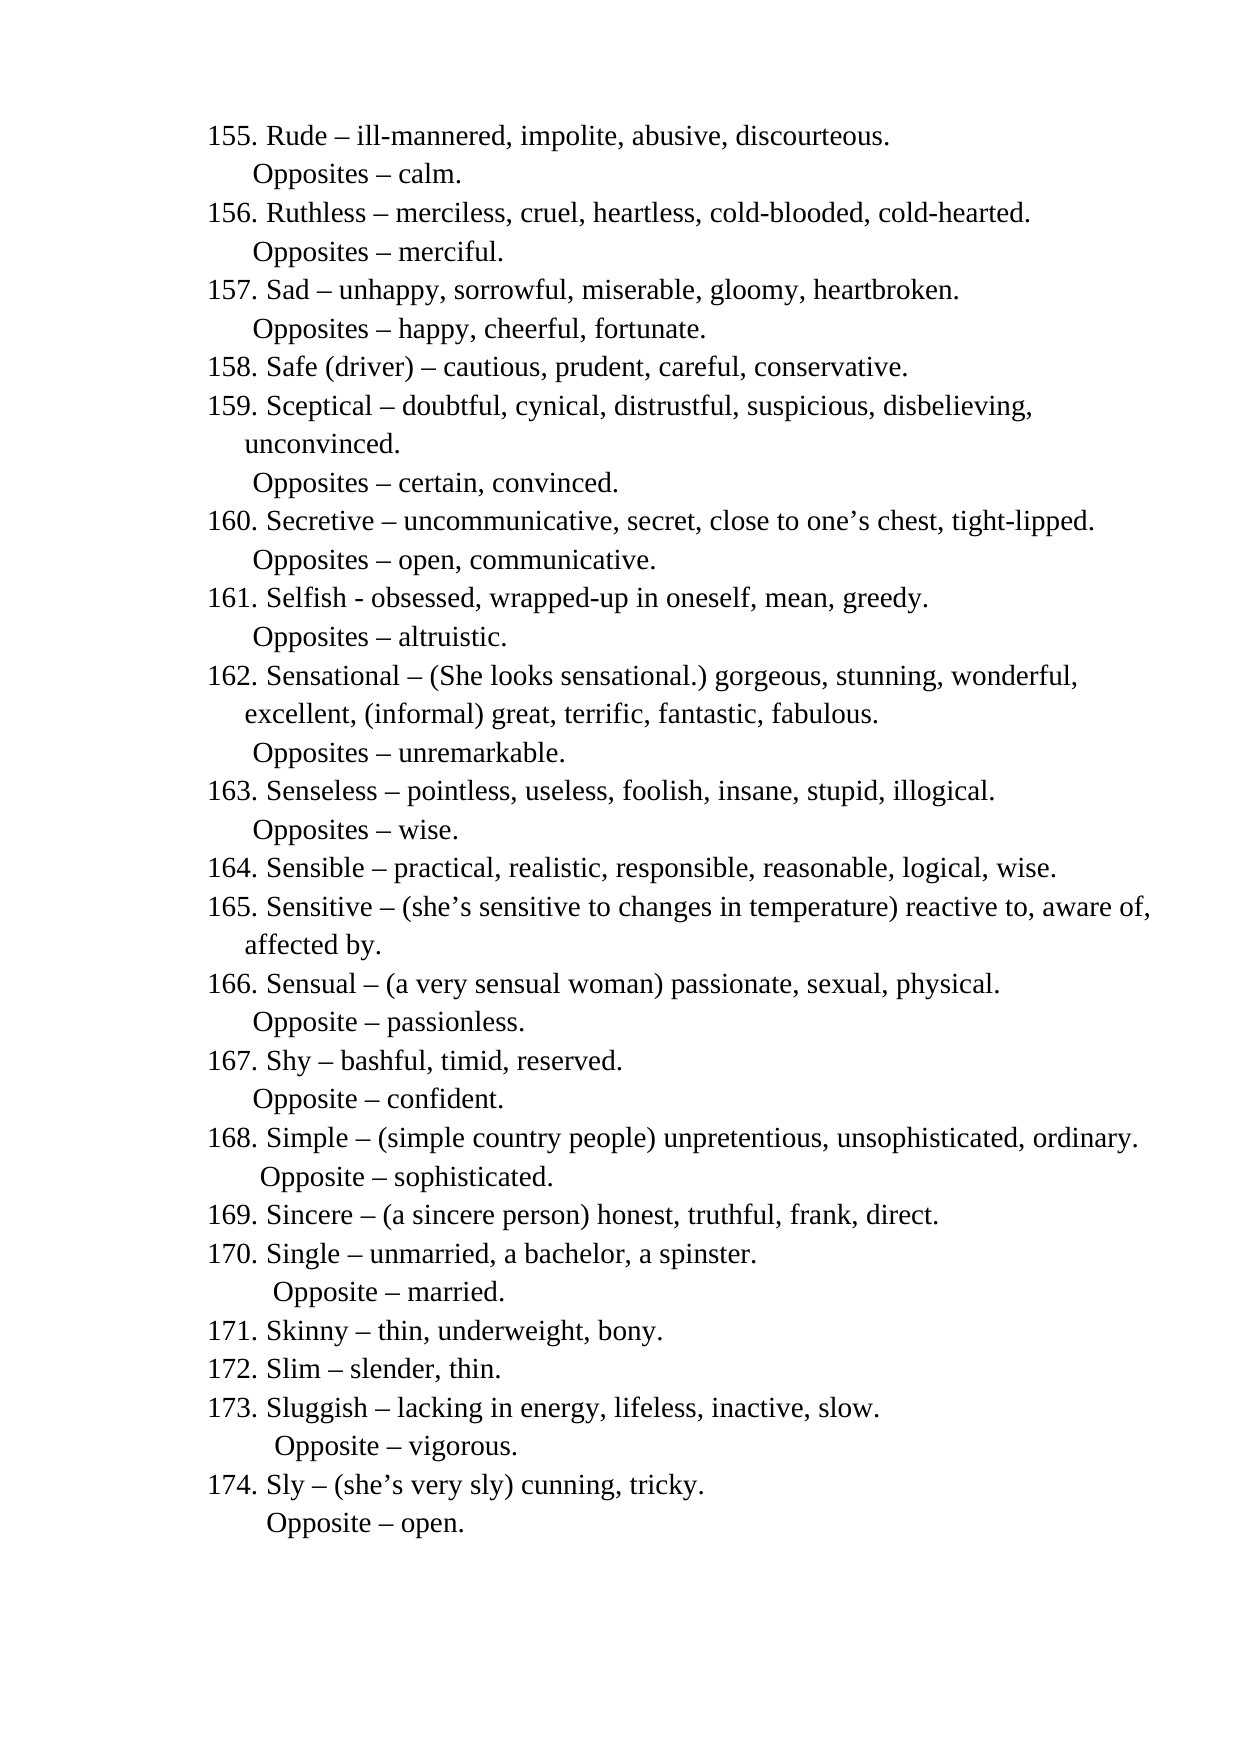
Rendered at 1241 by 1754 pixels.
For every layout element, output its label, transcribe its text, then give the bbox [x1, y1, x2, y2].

list Skinny – thin, underweight, bony. [207, 1313, 1152, 1346]
list Sluggish – lacking in energy, lifeless, inactive, slow. [207, 1390, 1152, 1423]
list Opposites – happy, cheerful, fortunate. [252, 311, 1152, 344]
list Secretive – uncommunicative, secret, close to one’s chest, tight-lipped. [207, 503, 1152, 537]
list Opposites – certain, convinced. [252, 465, 1152, 498]
list Sincere – (a sincere person) honest, truthful, frank, direct. [207, 1197, 1152, 1231]
list Sensational – (She looks sensational.) gorgeous, stunning, wonderful, excellent, (informal) great, terrific, fantastic, fabulous. [207, 658, 1152, 730]
list Opposites – altruistic. [252, 619, 1152, 653]
list Opposite – passionless. [252, 1004, 1152, 1038]
list Ruthless – merciless, cruel, heartless, cold-blooded, cold-hearted. [207, 195, 1152, 229]
list Safe (driver) – cautious, prudent, careful, conservative. [207, 349, 1152, 383]
list Sensitive – (she’s sensitive to changes in temperature) reactive to, aware of, affected by. [207, 889, 1152, 961]
list Opposite – open. [244, 1506, 1152, 1539]
list Opposite – sophisticated. [252, 1159, 1152, 1192]
list Sensible – practical, realistic, responsible, reasonable, logical, wise. [207, 850, 1152, 884]
list Opposites – unremarkable. [252, 735, 1152, 768]
list Single – unmarried, a bachelor, a spinster. [207, 1236, 1152, 1269]
list Opposites – open, communicative. [252, 542, 1152, 576]
list Opposite – married. [222, 1274, 1152, 1308]
list Slim – slender, thin. [207, 1351, 1152, 1385]
list Simple – (simple country people) unpretentious, unsophisticated, ordinary. [207, 1120, 1152, 1154]
list Shy – bashful, timid, reserved. [207, 1043, 1152, 1077]
list Sad – unhappy, sorrowful, miserable, gloomy, heartbroken. [207, 272, 1152, 306]
list Senseless – pointless, useless, foolish, insane, stupid, illogical. [207, 773, 1152, 807]
list Opposites – calm. [252, 157, 1152, 190]
list Opposite – confident. [252, 1082, 1152, 1115]
list Opposite – vigorous. [252, 1428, 1152, 1462]
list Sly – (she’s very sly) cunning, tricky. [207, 1467, 1152, 1501]
list Selfish - obsessed, wrapped-up in oneself, mean, greedy. [207, 581, 1152, 614]
list Sensual – (a very sensual woman) passionate, sexual, physical. [207, 966, 1152, 999]
list Opposites – wise. [252, 812, 1152, 845]
list Opposites – merciful. [252, 234, 1152, 267]
list Rude – ill-mannered, impolite, abusive, discourteous. [207, 118, 1152, 152]
list Sceptical – doubtful, cynical, distrustful, suspicious, disbelieving, unconvinced. [207, 388, 1152, 460]
